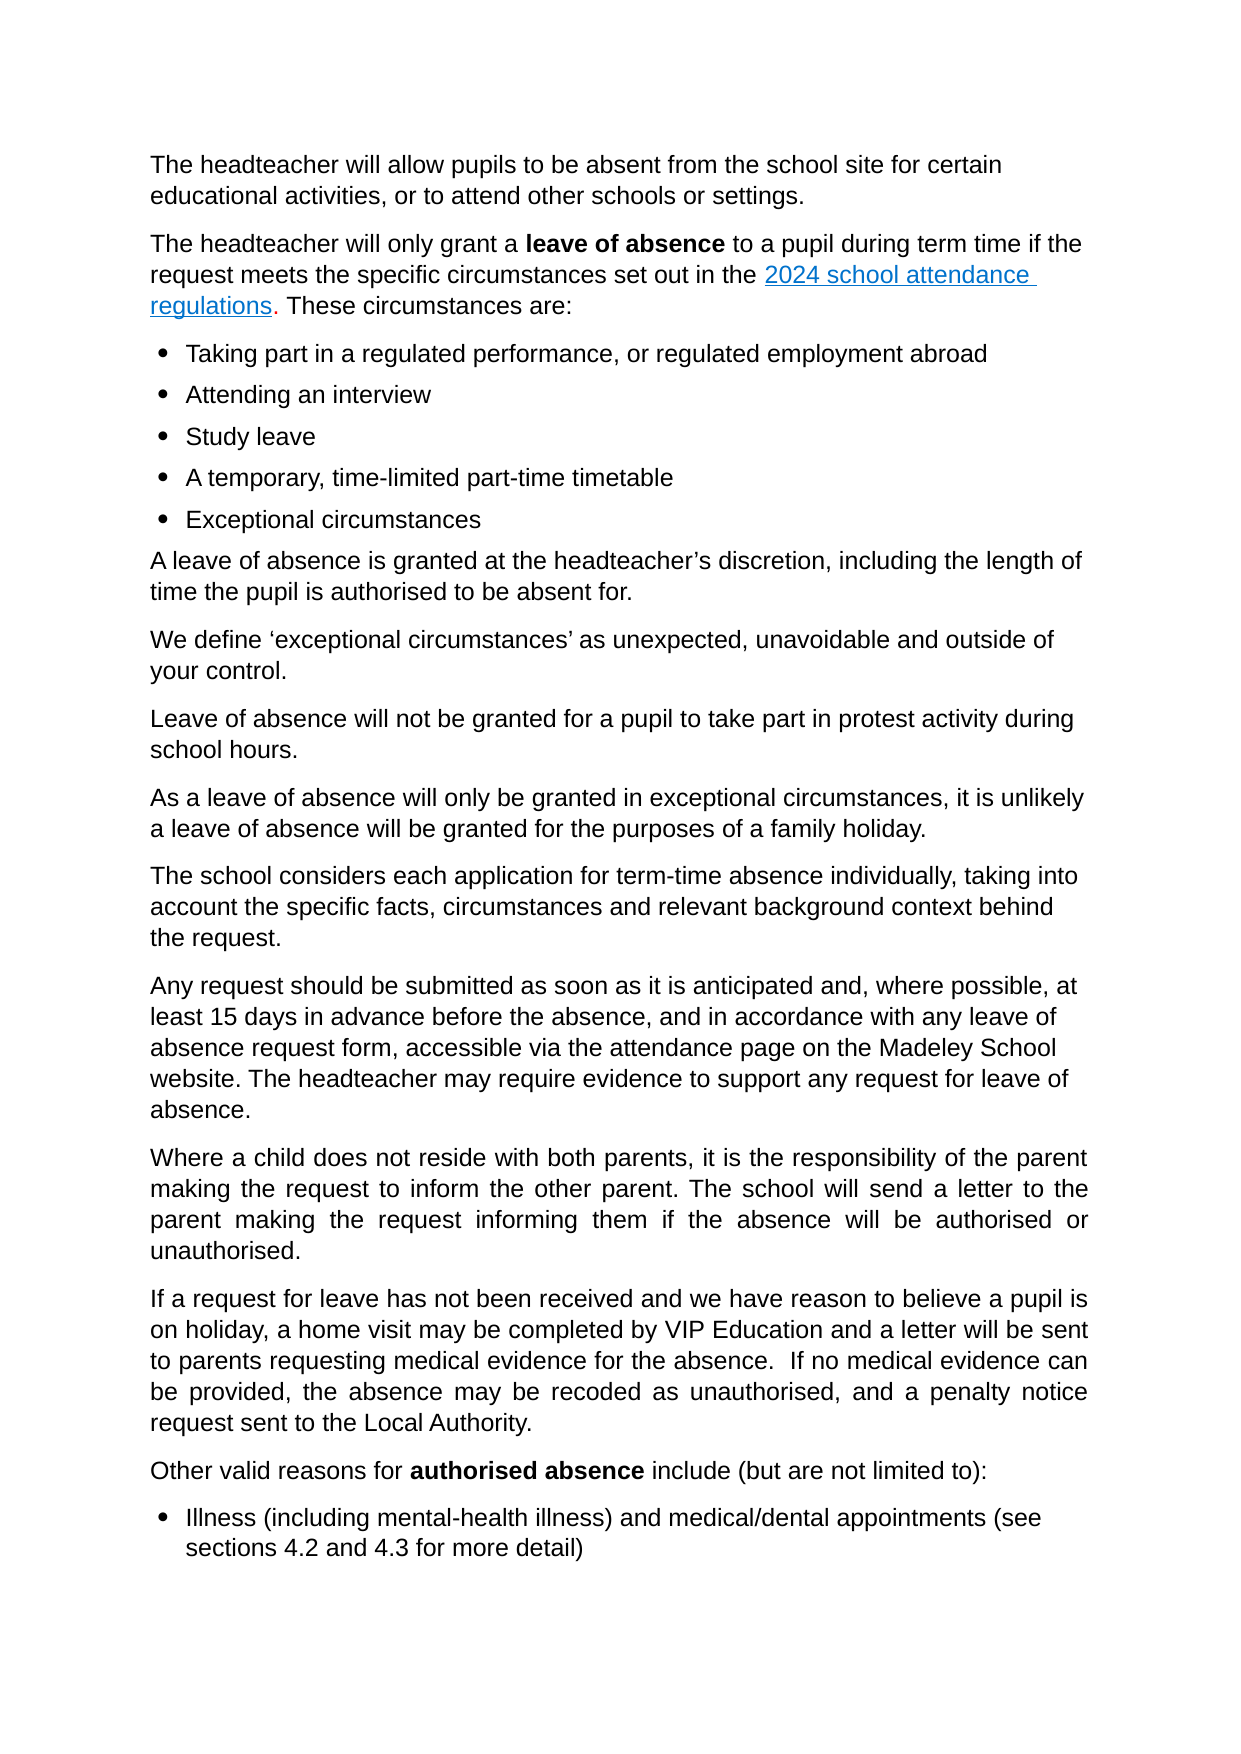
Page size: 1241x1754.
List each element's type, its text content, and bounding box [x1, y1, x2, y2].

text A leave of absence is granted at the headteacher’s discretion, including the length of time the pupil is authorised to be absent for. [150, 546, 1090, 606]
list Exceptional circumstances [158, 505, 1090, 534]
text Leave of absence will not be granted for a pupil to take part in protest activity during school hours. [150, 704, 1090, 764]
list Study leave [158, 422, 1090, 451]
text The school considers each application for term-time absence individually, taking into account the specific facts, circumstances and relevant background context behind the request. [150, 861, 1090, 952]
text The headteacher will allow pupils to be absent from the school site for certain educational activities, or to attend other schools or settings. [150, 150, 1090, 210]
list Illness (including mental-health illness) and medical/dental appointments (see sections 4.2 and 4.3 for more detail) [158, 1503, 1090, 1561]
list Taking part in a regulated performance, or regulated employment abroad [158, 338, 1090, 368]
list A temporary, time-limited part-time timetable [158, 463, 1090, 492]
text Any request should be submitted as soon as it is anticipated and, where possible, at least 15 days in advance before the absence, and in accordance with any leave of absence request form, accessible via the attendance page on the Madeley School website. The headteacher may require evidence to support any request for leave of absence. [150, 971, 1090, 1124]
list Attending an interview [158, 380, 1090, 409]
text Other valid reasons for authorised absence include (but are not limited to): [150, 1456, 1090, 1484]
text The headteacher will only grant a leave of absence to a pupil during term time if the request meets the specific circumstances set out in the 2024 school attendance regulations. These circumstances are: [150, 229, 1090, 319]
text We define ‘exceptional circumstances’ as unexpected, unavoidable and outside of your control. [150, 625, 1090, 685]
text If a request for leave has not been received and we have reason to believe a pupil is on holiday, a home visit may be completed by VIP Education and a letter will be sent to parents requesting medical evidence for the absence. If no medical evidence can be provided, the absence may be recoded as unauthorised, and a penalty notice request sent to the Local Authority. [150, 1284, 1090, 1437]
text Where a child does not reside with both parents, it is the responsibility of the parent making the request to inform the other parent. The school will send a letter to the parent making the request informing them if the absence will be authorised or unauthorised. [150, 1143, 1090, 1265]
text As a leave of absence will only be granted in exceptional circumstances, it is unlikely a leave of absence will be granted for the purposes of a family holiday. [150, 783, 1090, 842]
